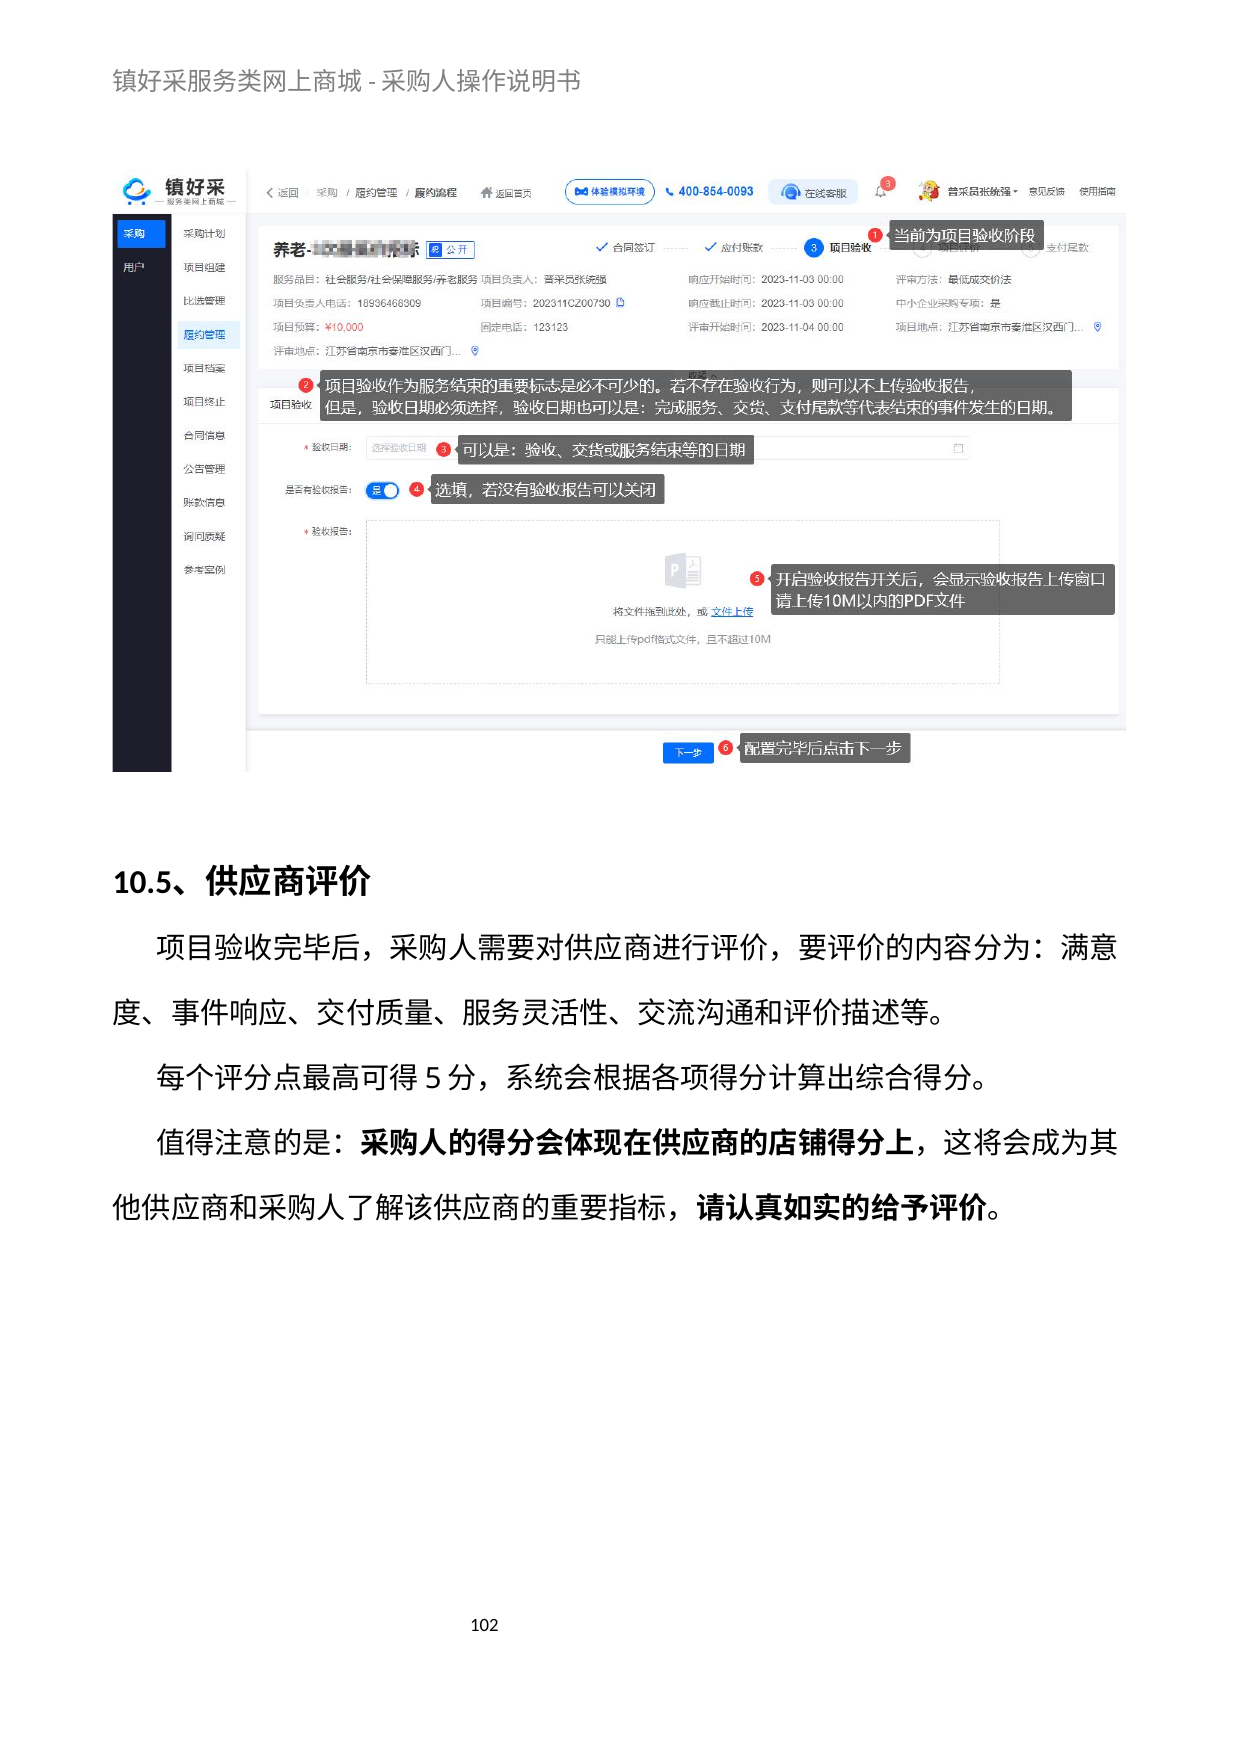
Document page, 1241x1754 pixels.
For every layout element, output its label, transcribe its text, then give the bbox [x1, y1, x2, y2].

text 每个评分点最高可得5分，系统会根据各项得分计算出综合得分。 [112, 1044, 1128, 1109]
subtitle 10.5、供应商评价 [112, 847, 1128, 912]
text 值得注意的是：采购人的得分会体现在供应商的店铺得分上，这将会成为其他供应商和采购人了解该供应商的重要指标，请认真如实的给予评价。 [112, 1109, 1128, 1239]
text 项目验收完毕后，采购人需要对供应商进行评价，要评价的内容分为：满意度、事件响应、交付质量、服务灵活性、交流沟通和评价描述等。 [112, 914, 1128, 1044]
picture [112, 169, 1127, 772]
